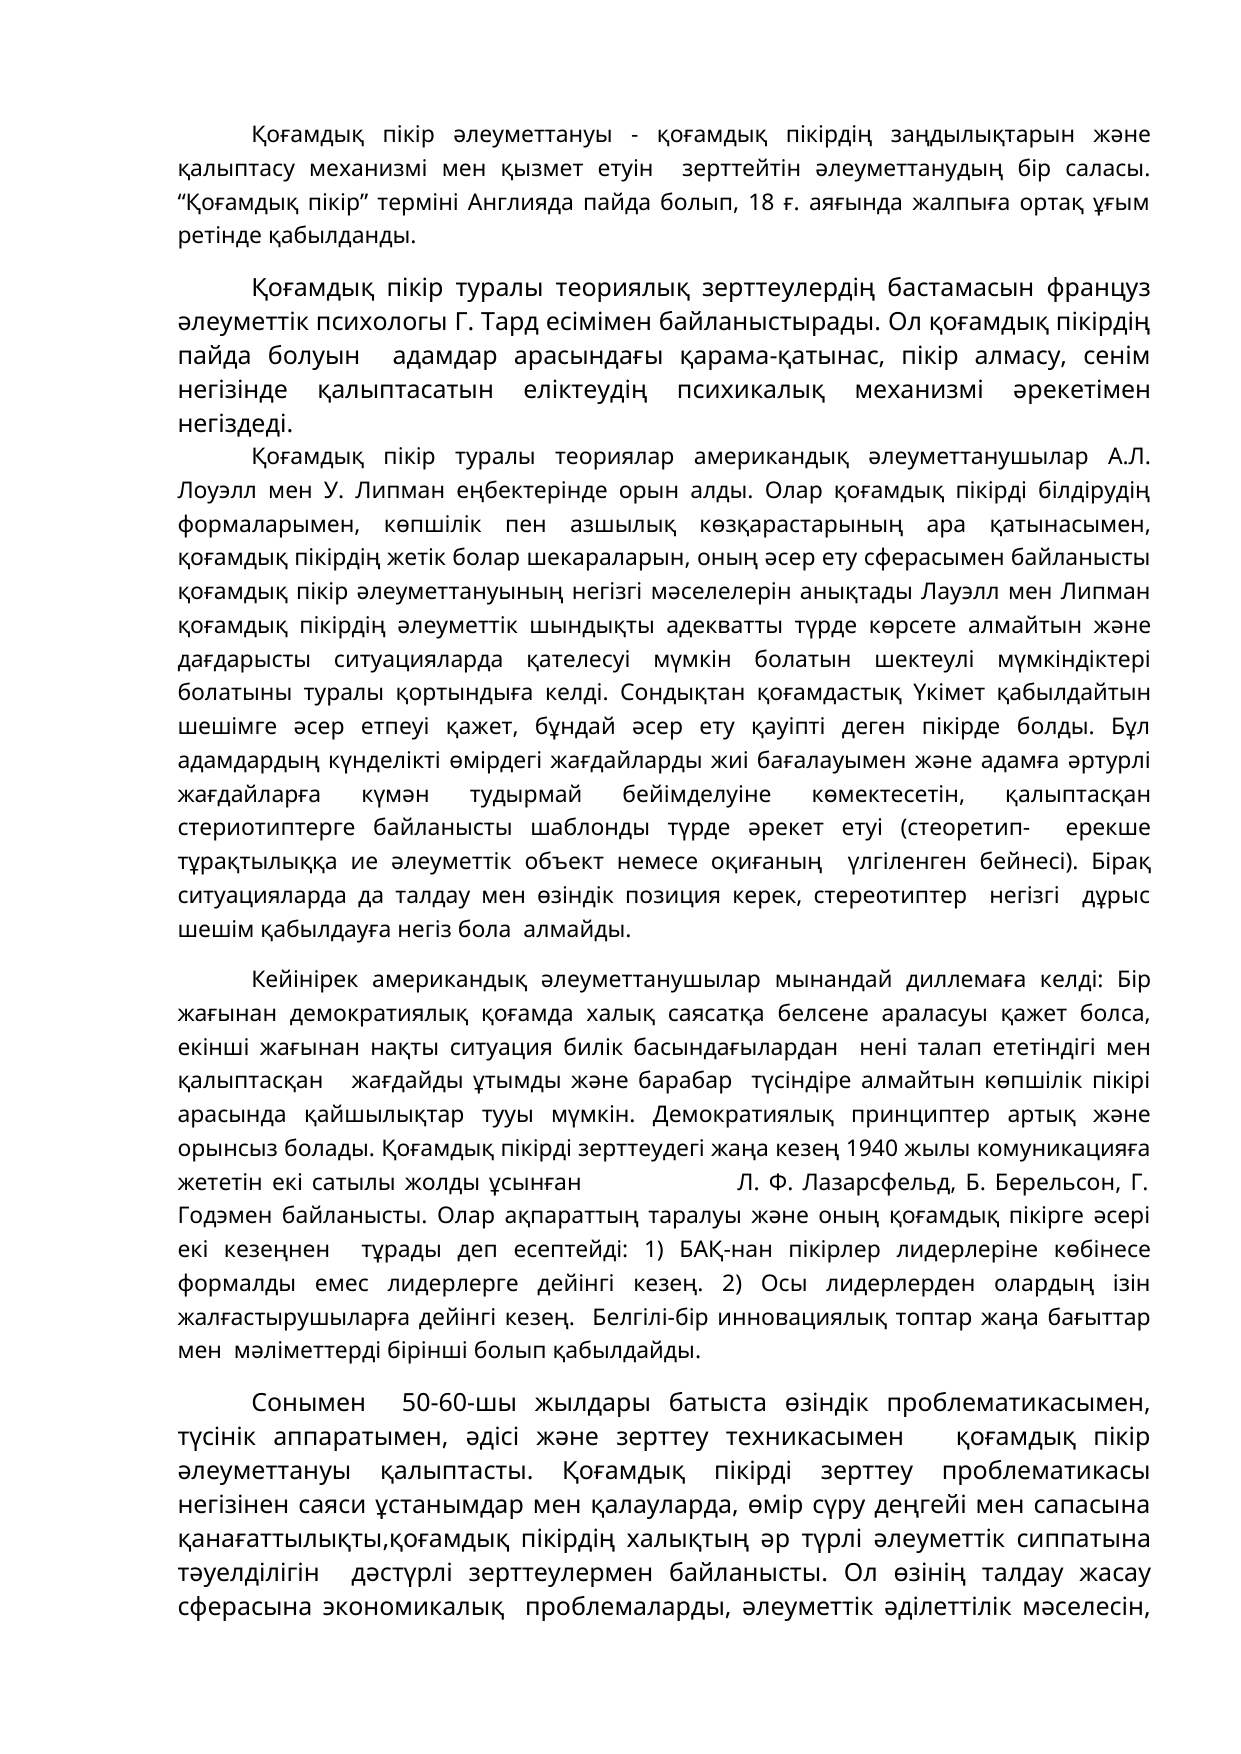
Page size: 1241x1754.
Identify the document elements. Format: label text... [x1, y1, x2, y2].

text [177, 1385, 1152, 1623]
text Кейінірек американдық әлеуметтанушылар мынандай диллемаға келді: Бір жағынан демократиялық қоғамда халық саясатқа белсене араласуы қажет болса, екінші жағынан нақты ситуация билік басындағылардан нені талап ететіндігі мен қалыптасқан жағдайды ұтымды және барабар түсіндіре алмайтын көпшілік пікірі арасында қайшылықтар тууы мүмкін. Демократиялық принциптер артық және орынсыз болады. Қоғамдық пікірді зерттеудегі жаңа кезең 1940 жылы комуникацияға жететін екі сатылы жолды ұсынған Л. Ф. Лазарсфельд, Б. Берельсон, Г. Годэмен байланысты. Олар ақпараттың таралуы және оның қоғамдық пікірге әсері екі кезеңнен тұрады деп есептейді: 1) БАҚ-нан пікірлер лидерлеріне көбінесе формалды емес лидерлерге дейінгі кезең. 2) Осы лидерлерден олардың ізін жалғастырушыларға дейінгі кезең. Белгілі-бір инновациялық топтар жаңа бағыттар мен мәліметтерді бірінші болып қабылдайды. [177, 963, 1152, 1366]
text Қоғамдық пікір туралы теориялар американдық әлеуметтанушылар А.Л. Лоуэлл мен У. Липман еңбектерінде орын алды. Олар қоғамдық пікірді білдірудің формаларымен, көпшілік пен азшылық көзқарастарының ара қатынасымен, қоғамдық пікірдің жетік болар шекараларын, оның әсер ету сферасымен байланысты қоғамдық пікір әлеуметтануының негізгі мәселелерін анықтады Лауэлл мен Липман қоғамдық пікірдің әлеуметтік шындықты адекватты түрде көрсете алмайтын және дағдарысты ситуацияларда қателесуі мүмкін болатын шектеулі мүмкіндіктері болатыны туралы қортындыға келді. Сондықтан қоғамдастық Үкімет қабылдайтын шешімге әсер етпеуі қажет, бұндай әсер ету қауіпті деген пікірде болды. Бұл адамдардың күнделікті өмірдегі жағдайларды жиі бағалауымен және адамға әртурлі жағдайларға күмән тудырмай бейімделуіне көмектесетін, қалыптасқан стериотиптерге байланысты шаблонды түрде әрекет етуі (стеоретип- ерекше тұрақтылыққа ие әлеуметтік объект немесе оқиғаның үлгіленген бейнесі). Бірақ ситуацияларда да талдау мен өзіндік позиция керек, стереотиптер негізгі дұрыс шешім қабылдауға негіз бола алмайды. [177, 440, 1152, 944]
text Қоғамдық пікір әлеуметтануы - қоғамдық пікірдің заңдылықтарын және қалыптасу механизмі мен қызмет етуін зерттейтін әлеуметтанудың бір саласы. “Қоғамдық пікір” терміні Англияда пайда болып, 18 ғ. аяғында жалпыға ортақ ұғым ретінде қабылданды. [177, 118, 1152, 251]
text Қоғамдық пікір туралы теориялық зерттеулердің бастамасын француз әлеуметтік психологы Г. Тард есімімен байланыстырады. Ол қоғамдық пікірдің пайда болуын адамдар арасындағы қарама-қатынас, пікір алмасу, сенім негізінде қалыптасатын еліктеудің психикалық механизмі әрекетімен негіздеді. [177, 270, 1152, 440]
